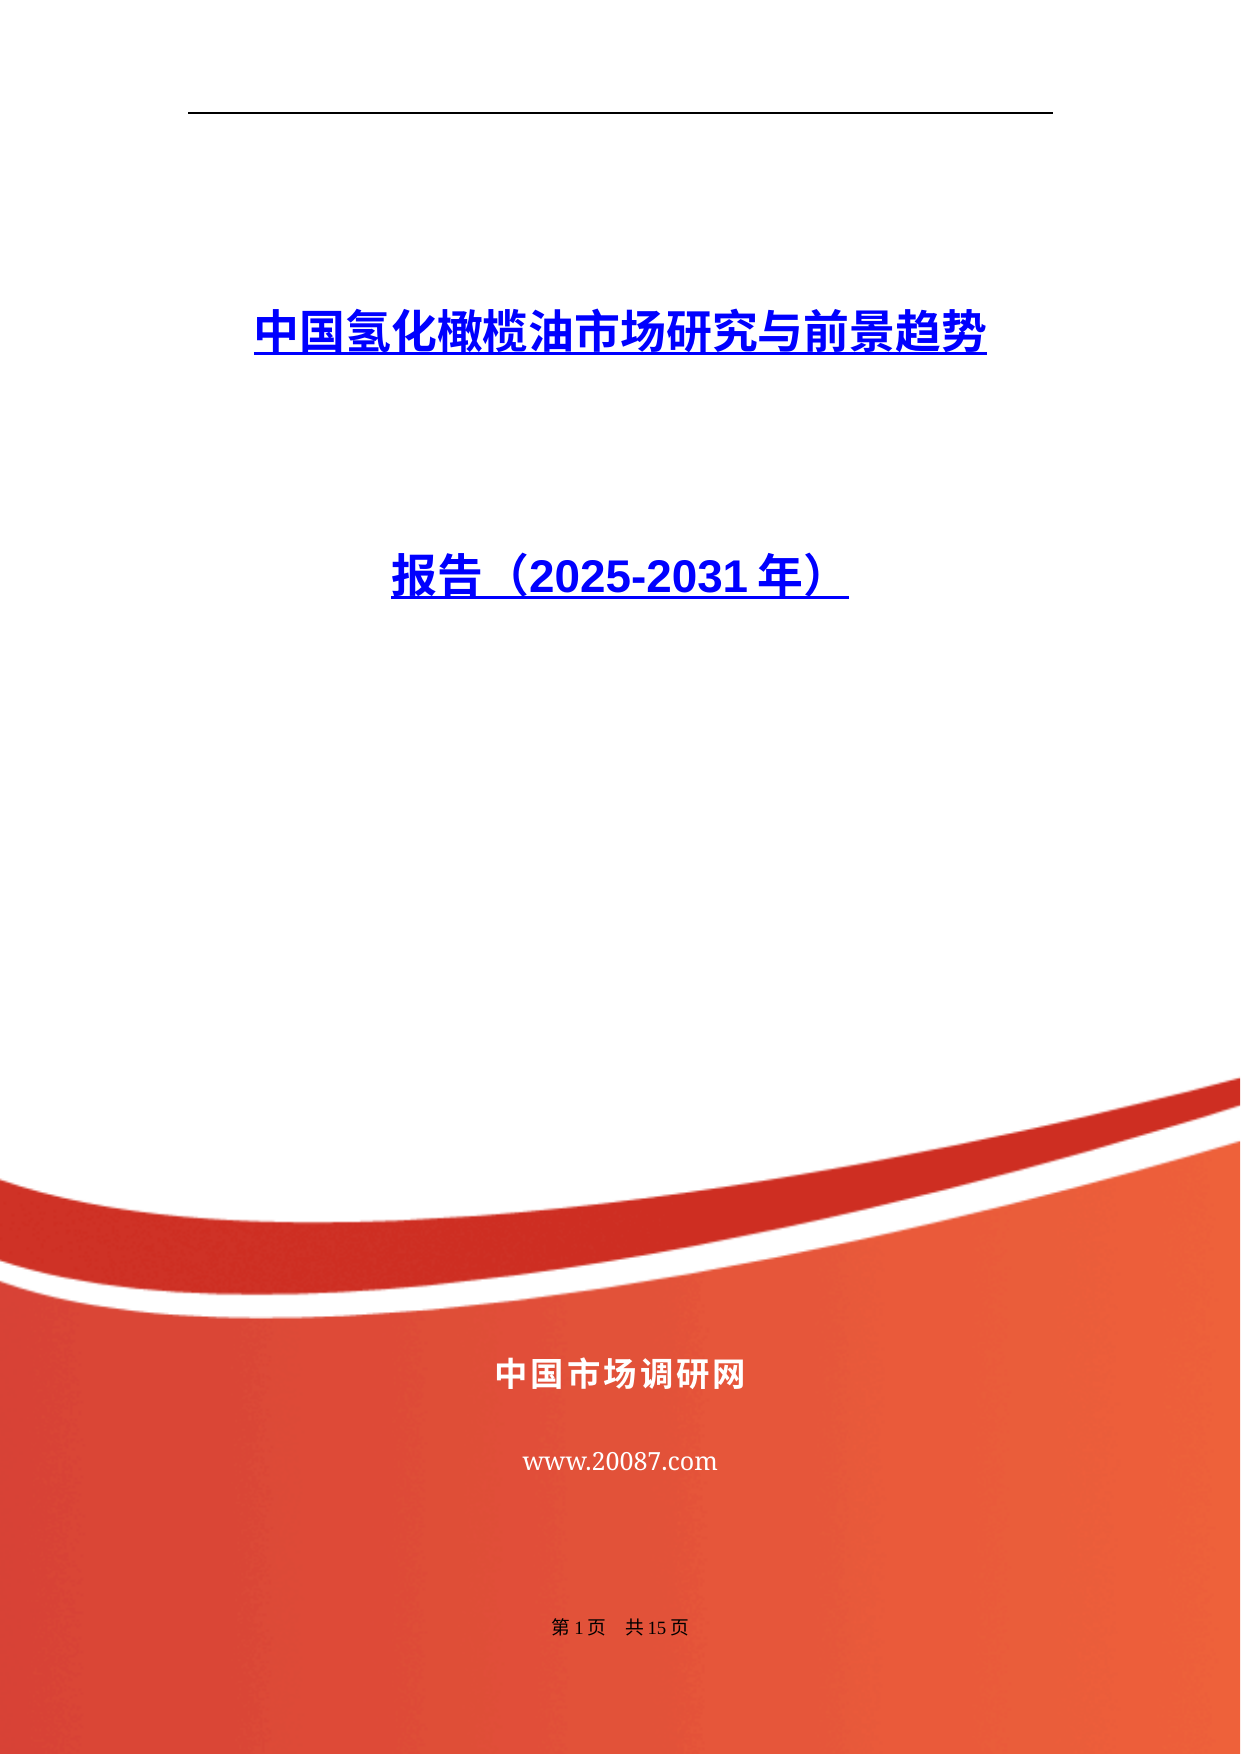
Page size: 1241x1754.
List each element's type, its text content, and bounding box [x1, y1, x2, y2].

picture [0, 1006, 1241, 1754]
table_header 中国氢化橄榄油市场研究与前景趋势报告（2025-2031年） [188, 207, 1053, 773]
subtitle 中国市场调研网 [187, 1339, 1053, 1404]
text www.20087.com [187, 1428, 1053, 1493]
